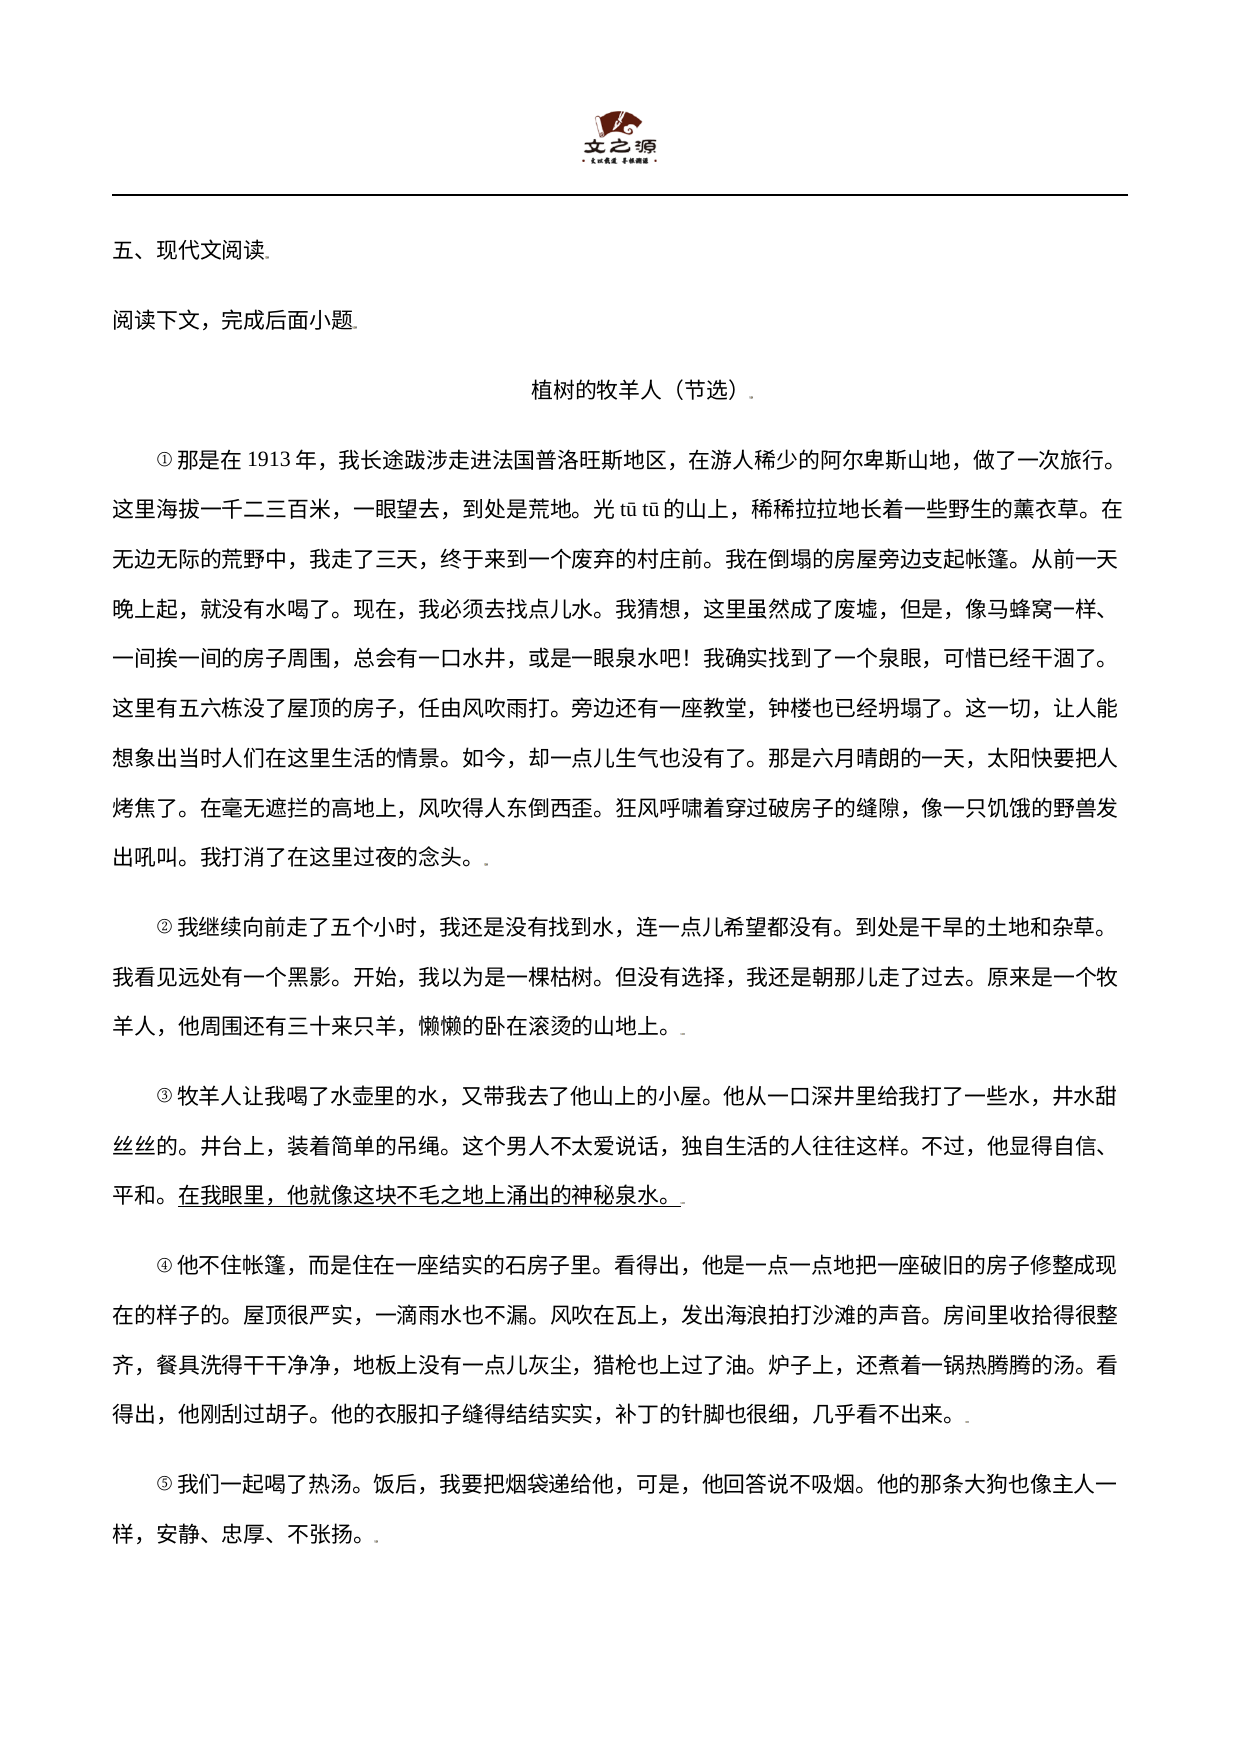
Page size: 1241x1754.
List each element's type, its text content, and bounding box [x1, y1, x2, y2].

text ④他不住帐篷，而是住在一座结实的石房子里。看得出，他是一点一点地把一座破旧的房子修整成现在的样子的。屋顶很严实，一滴雨水也不漏。风吹在瓦上，发出海浪拍打沙滩的声音。房间里收拾得很整齐，餐具洗得干干净净，地板上没有一点儿灰尘，猎枪也上过了油。炉子上，还煮着一锅热腾腾的汤。看得出，他刚刮过胡子。他的衣服扣子缝得结结实实，补丁的针脚也很细，几乎看不出来。 [112, 1248, 1128, 1430]
text ①那是在1913年，我长途跋涉走进法国普洛旺斯地区，在游人稀少的阿尔卑斯山地，做了一次旅行。这里海拔一千二三百米，一眼望去，到处是荒地。光tū tū的山上，稀稀拉拉地长着一些野生的薰衣草。在无边无际的荒野中，我走了三天，终于来到一个废弃的村庄前。我在倒塌的房屋旁边支起帐篷。从前一天晚上起，就没有水喝了。现在，我必须去找点儿水。我猜想，这里虽然成了废墟，但是，像马蜂窝一样、一间挨一间的房子周围，总会有一口水井，或是一眼泉水吧！我确实找到了一个泉眼，可惜已经干涸了。这里有五六栋没了屋顶的房子，任由风吹雨打。旁边还有一座教堂，钟楼也已经坍塌了。这一切，让人能想象出当时人们在这里生活的情景。如今，却一点儿生气也没有了。那是六月晴朗的一天，太阳快要把人烤焦了。在毫无遮拦的高地上，风吹得人东倒西歪。狂风呼啸着穿过破房子的缝隙，像一只饥饿的野兽发出吼叫。我打消了在这里过夜的念头。 [112, 442, 1128, 873]
text ③牧羊人让我喝了水壶里的水，又带我去了他山上的小屋。他从一口深井里给我打了一些水，井水甜丝丝的。井台上，装着简单的吊绳。这个男人不太爱说话，独自生活的人往往这样。不过，他显得自信、平和。在我眼里，他就像这块不毛之地上涌出的神秘泉水。 [112, 1078, 1128, 1211]
text ⑤我们一起喝了热汤。饭后，我要把烟袋递给他，可是，他回答说不吸烟。他的那条大狗也像主人一样，安静、忠厚、不张扬。 [112, 1466, 1128, 1549]
picture [543, 88, 698, 192]
text 阅读下文，完成后面小题 [112, 302, 1128, 336]
text 植树的牧羊人（节选） [112, 372, 1128, 405]
text ②我继续向前走了五个小时，我还是没有找到水，连一点儿希望都没有。到处是干旱的土地和杂草。我看见远处有一个黑影。开始，我以为是一棵枯树。但没有选择，我还是朝那儿走了过去。原来是一个牧羊人，他周围还有三十来只羊，懒懒的卧在滚烫的山地上。 [112, 909, 1128, 1042]
text 五、现代文阅读 [112, 233, 1128, 266]
